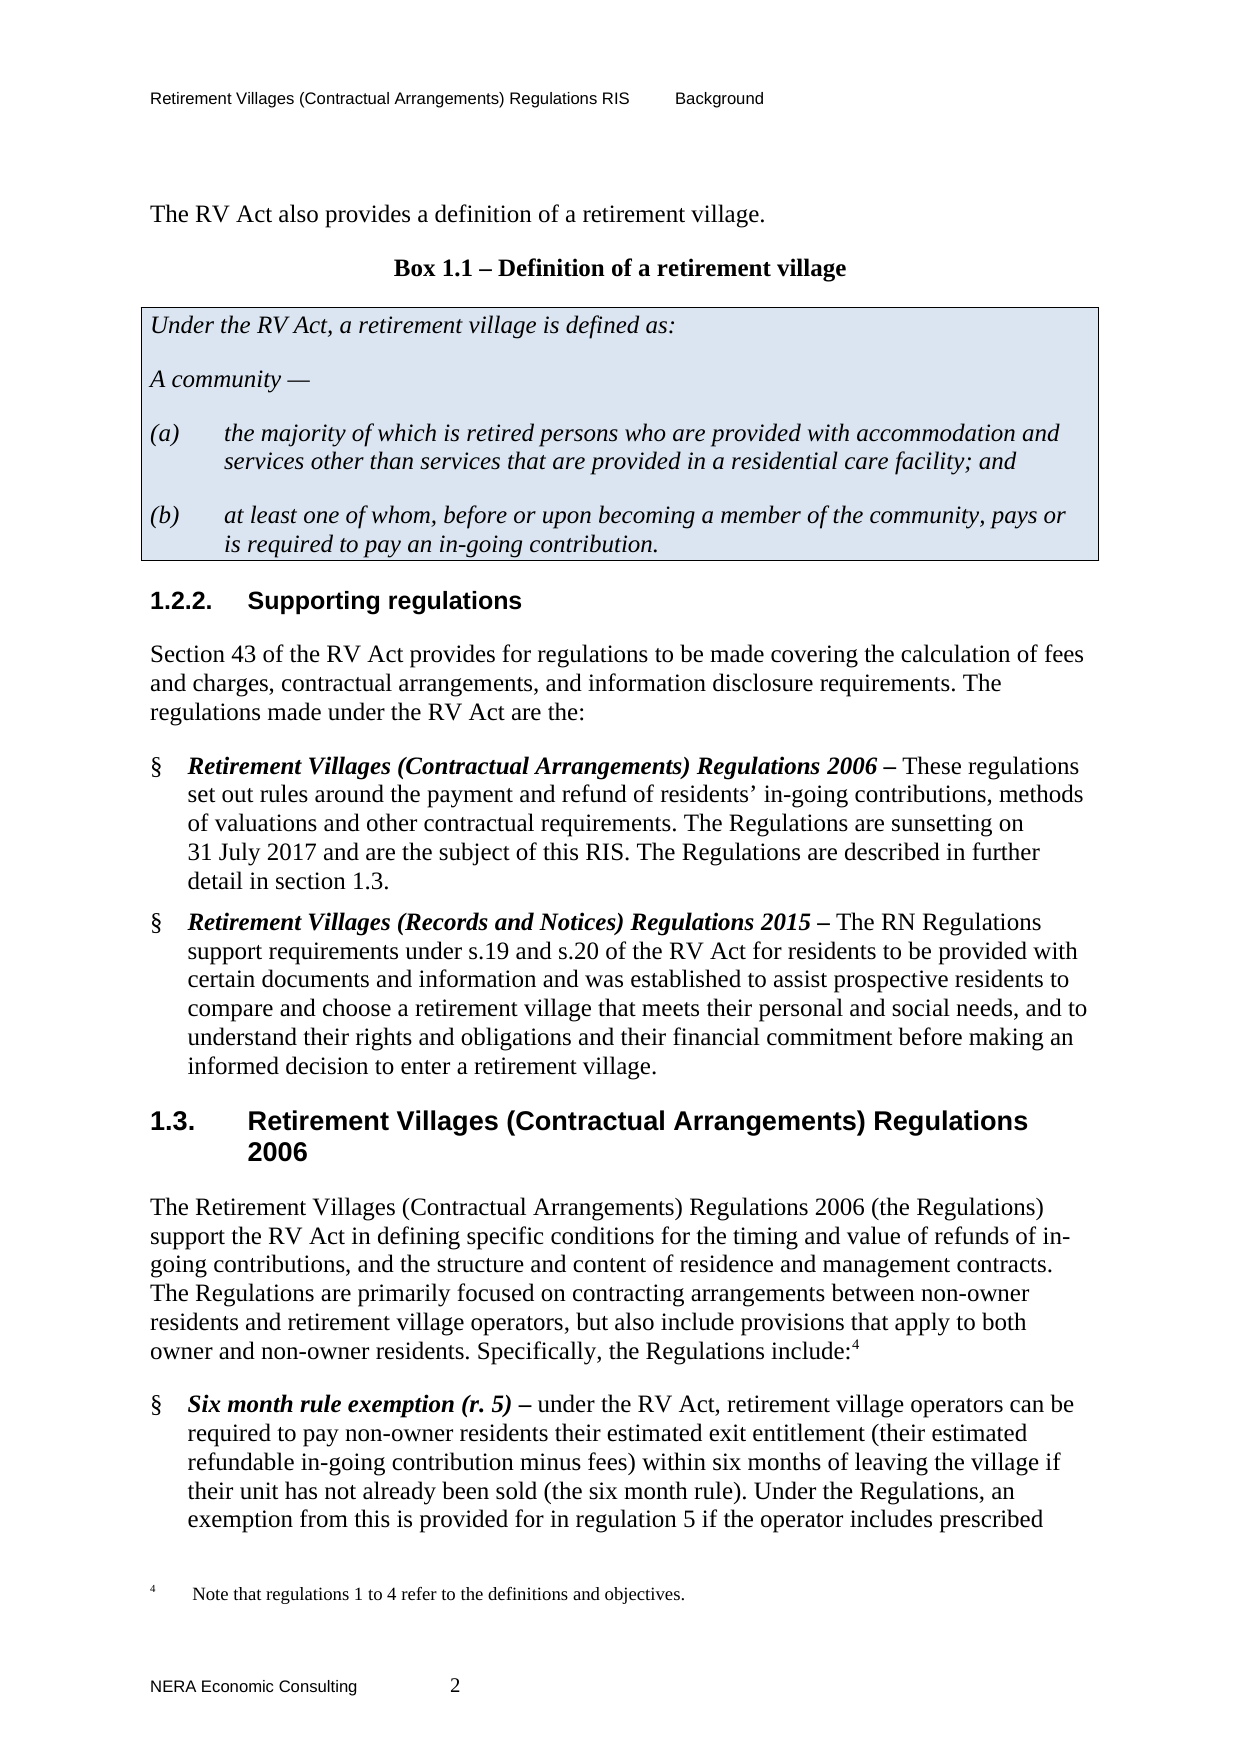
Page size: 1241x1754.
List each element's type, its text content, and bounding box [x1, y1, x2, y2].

list Retirement Villages (Records and Notices) Regulations 2015 – The RN Regulations support requirements under s.19 and s.20 of the RV Act for residents to be provided with certain documents and information and was established to assist prospective residents to compare and choose a retirement village that meets their personal and social needs, and to understand their rights and obligations and their financial commitment before making an informed decision to enter a retirement village. [150, 907, 1090, 1079]
text (b) at least one of whom, before or upon becoming a member of the community, pays or is required to pay an in-going contribution. [142, 497, 1098, 560]
text Under the RV Act, a retirement village is defined as: [142, 308, 1098, 339]
subtitle Supporting regulations [150, 586, 1090, 614]
list Retirement Villages (Contractual Arrangements) Regulations 2006 – These regulations set out rules around the payment and refund of residents’ in-going contributions, methods of valuations and other contractual requirements. The Regulations are sunsetting on 31 July 2017 and are the subject of this RIS. The Regulations are described in further detail in section 1.3. [150, 751, 1090, 894]
text Section 43 of the RV Act provides for regulations to be made covering the calculation of fees and charges, contractual arrangements, and information disclosure requirements. The regulations made under the RV Act are the: [150, 639, 1090, 726]
text Box 1.1 – Definition of a retirement village [150, 253, 1090, 282]
text The Retirement Villages (Contractual Arrangements) Regulations 2006 (the Regulations) support the RV Act in defining specific conditions for the timing and value of refunds of in-going contributions, and the structure and content of residence and management contracts. The Regulations are primarily focused on contracting arrangements between non-owner residents and retirement village operators, but also include provisions that apply to both owner and non-owner residents. Specifically, the Regulations include: [150, 1192, 1090, 1364]
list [150, 1389, 1090, 1533]
text The RV Act also provides a definition of a retirement village. [150, 199, 1090, 228]
text (a) the majority of which is retired persons who are provided with accommodation and services other than services that are provided in a residential care facility; and [142, 414, 1098, 475]
subtitle Retirement Villages (Contractual Arrangements) Regulations 2006 [150, 1104, 1090, 1167]
text A community — [142, 361, 1098, 393]
